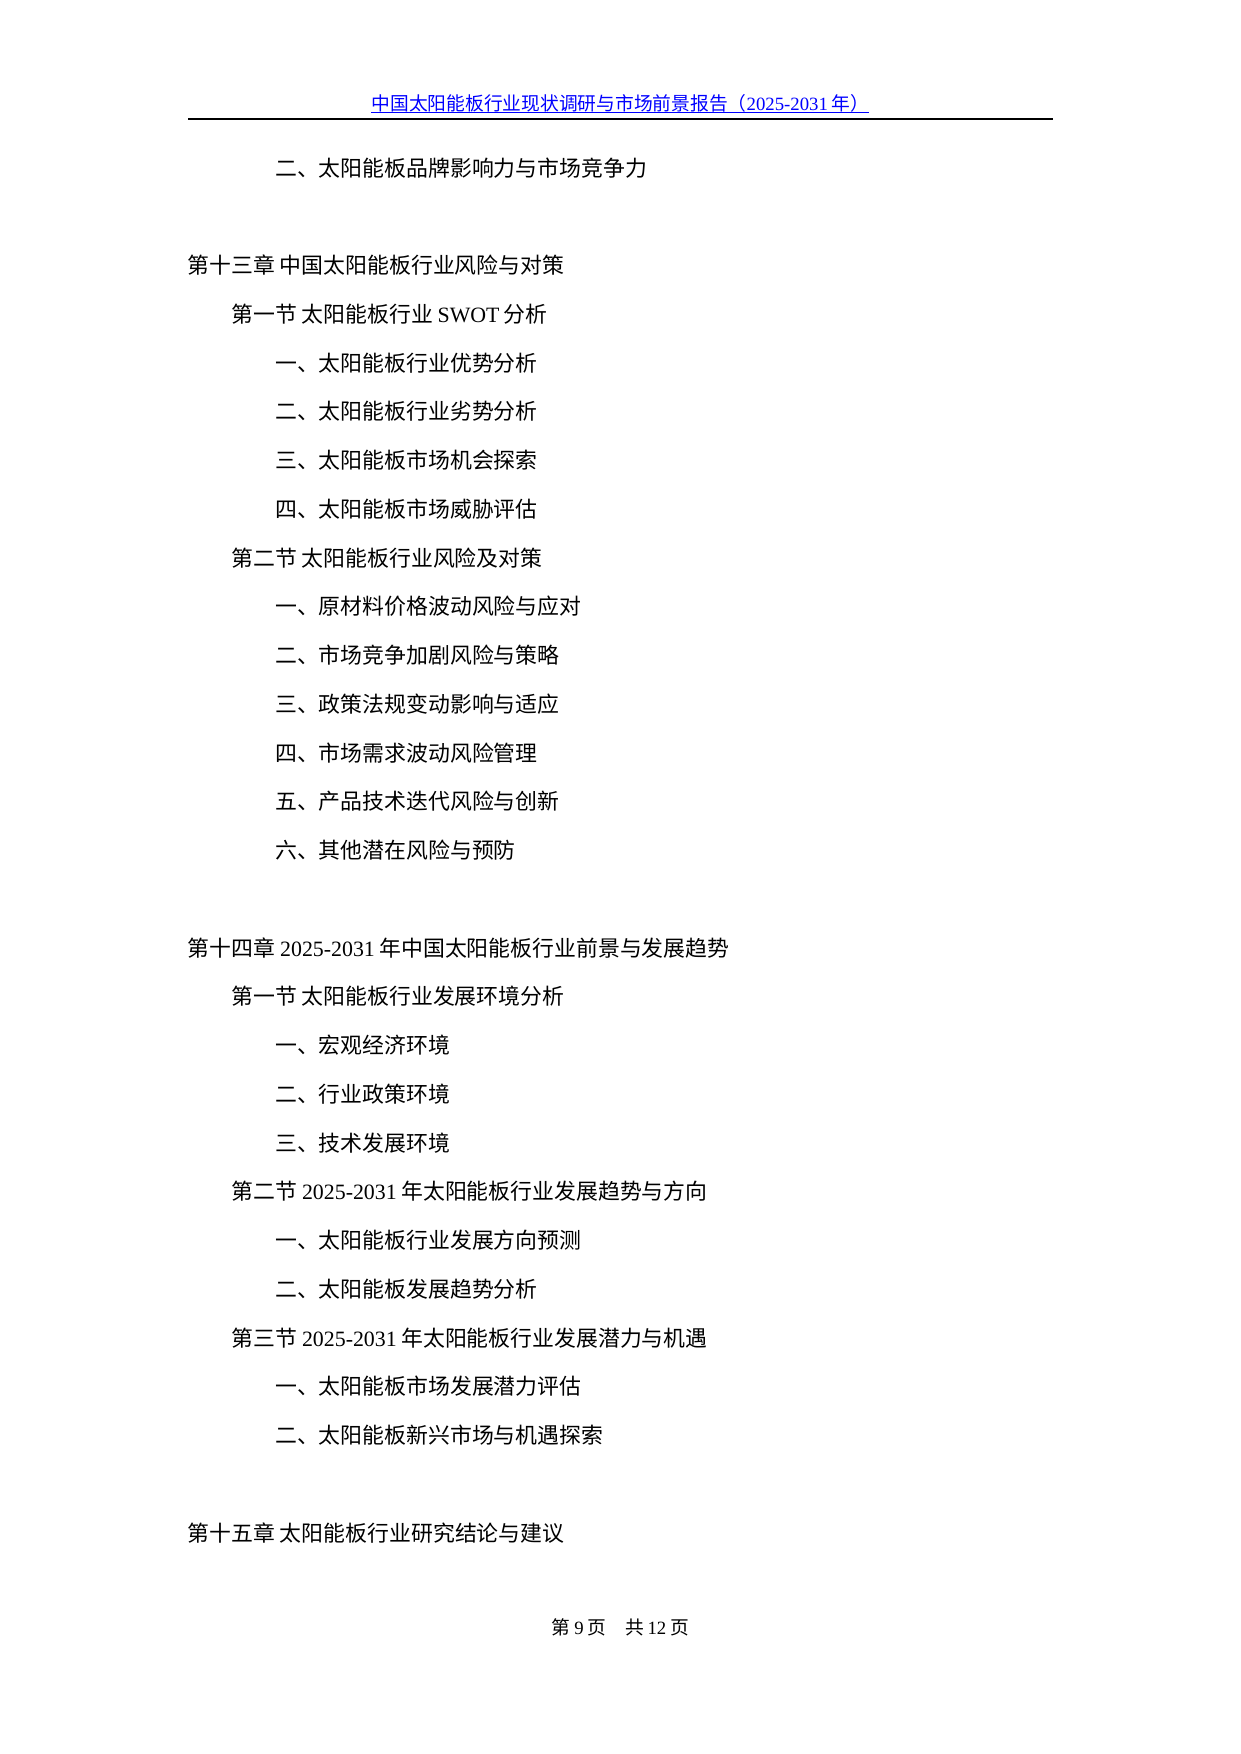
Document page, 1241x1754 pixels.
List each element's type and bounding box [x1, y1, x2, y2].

text [187, 150, 1053, 1548]
